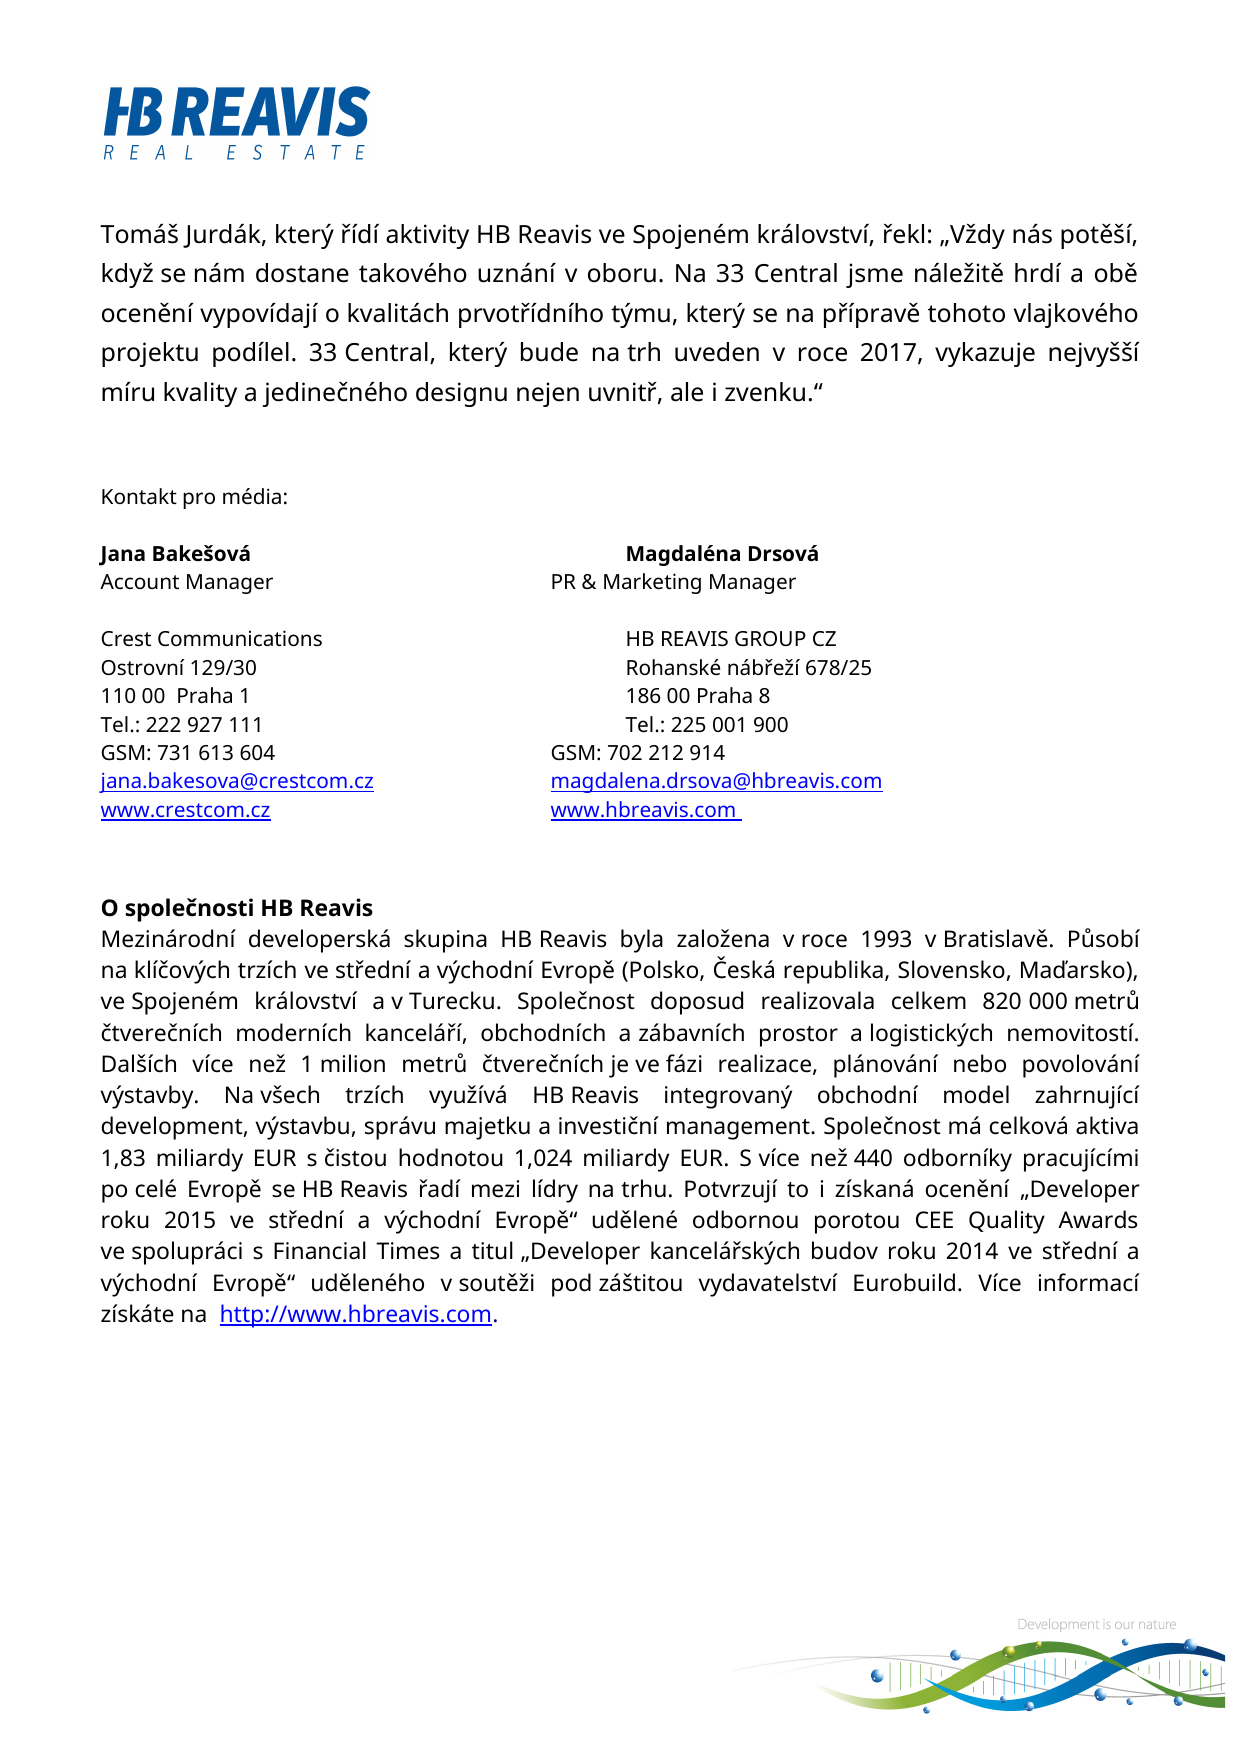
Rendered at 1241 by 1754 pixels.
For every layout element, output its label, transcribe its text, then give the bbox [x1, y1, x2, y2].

text Kontakt pro média: [100, 482, 1140, 511]
text Jana Bakešová Magdaléna Drsová Account Manager PR & Marketing Manager [100, 539, 1140, 596]
text Tomáš Jurdák, který řídí aktivity HB Reavis ve Spojeném království, řekl: „Vždy nás potěší, když se nám dostane takového uznání v oboru. Na 33 Central jsme náležitě hrdí a obě ocenění vypovídají o kvalitách prvotřídního týmu, který se na přípravě tohoto vlajkového projektu podílel. 33 Central, který bude na trh uveden v roce 2017, vykazuje nejvyšší míru kvality a jedinečného designu nejen uvnitř, ale i zvenku.“ [100, 217, 1140, 409]
text www.crestcom.cz www.hbreavis.com [100, 795, 1140, 823]
text Tel.: 222 927 111 Tel.: 225 001 900 [100, 710, 1140, 738]
text 110 00 Praha 1 186 00 Praha 8 [100, 681, 1140, 710]
text Crest Communications HB REAVIS GROUP CZ Ostrovní 129/30 Rohanské nábřeží 678/25 [100, 624, 1140, 681]
picture [0, 1597, 1225, 1754]
text jana.bakesova@crestcom.cz magdalena.drsova@hbreavis.com [100, 767, 1140, 795]
picture [100, 86, 374, 160]
text Mezinárodní developerská skupina HB Reavis byla založena v roce 1993 v Bratislavě. Působí na klíčových trzích ve střední a východní Evropě (Polsko, Česká republika, Slovensko, Maďarsko), ve Spojeném království a v Turecku. Společnost doposud realizovala celkem 820 000 metrů čtverečních moderních kanceláří, obchodních a zábavních prostor a logistických nemovitostí. Dalších více než 1 milion metrů čtverečních je ve fázi realizace, plánování nebo povolování výstavby. Na všech trzích využívá HB Reavis integrovaný obchodní model zahrnující development, výstavbu, správu majetku a investiční management. Společnost má celková aktiva 1,83 miliardy EUR s čistou hodnotou 1,024 miliardy EUR. S více než 440 odborníky pracujícími po celé Evropě se HB Reavis řadí mezi lídry na trhu. Potvrzují to i získaná ocenění „Developer roku 2015 ve střední a východní Evropě“ udělené odbornou porotou CEE Quality Awards ve spolupráci s Financial Times a titul „Developer kancelářských budov roku 2014 ve střední a východní Evropě“ uděleného v soutěži pod záštitou vydavatelství Eurobuild. Více informací získáte na http://www.hbreavis.com. [100, 923, 1140, 1329]
text O společnosti HB Reavis [100, 892, 1140, 923]
text GSM: 731 613 604 GSM: 702 212 914 [100, 738, 1140, 767]
